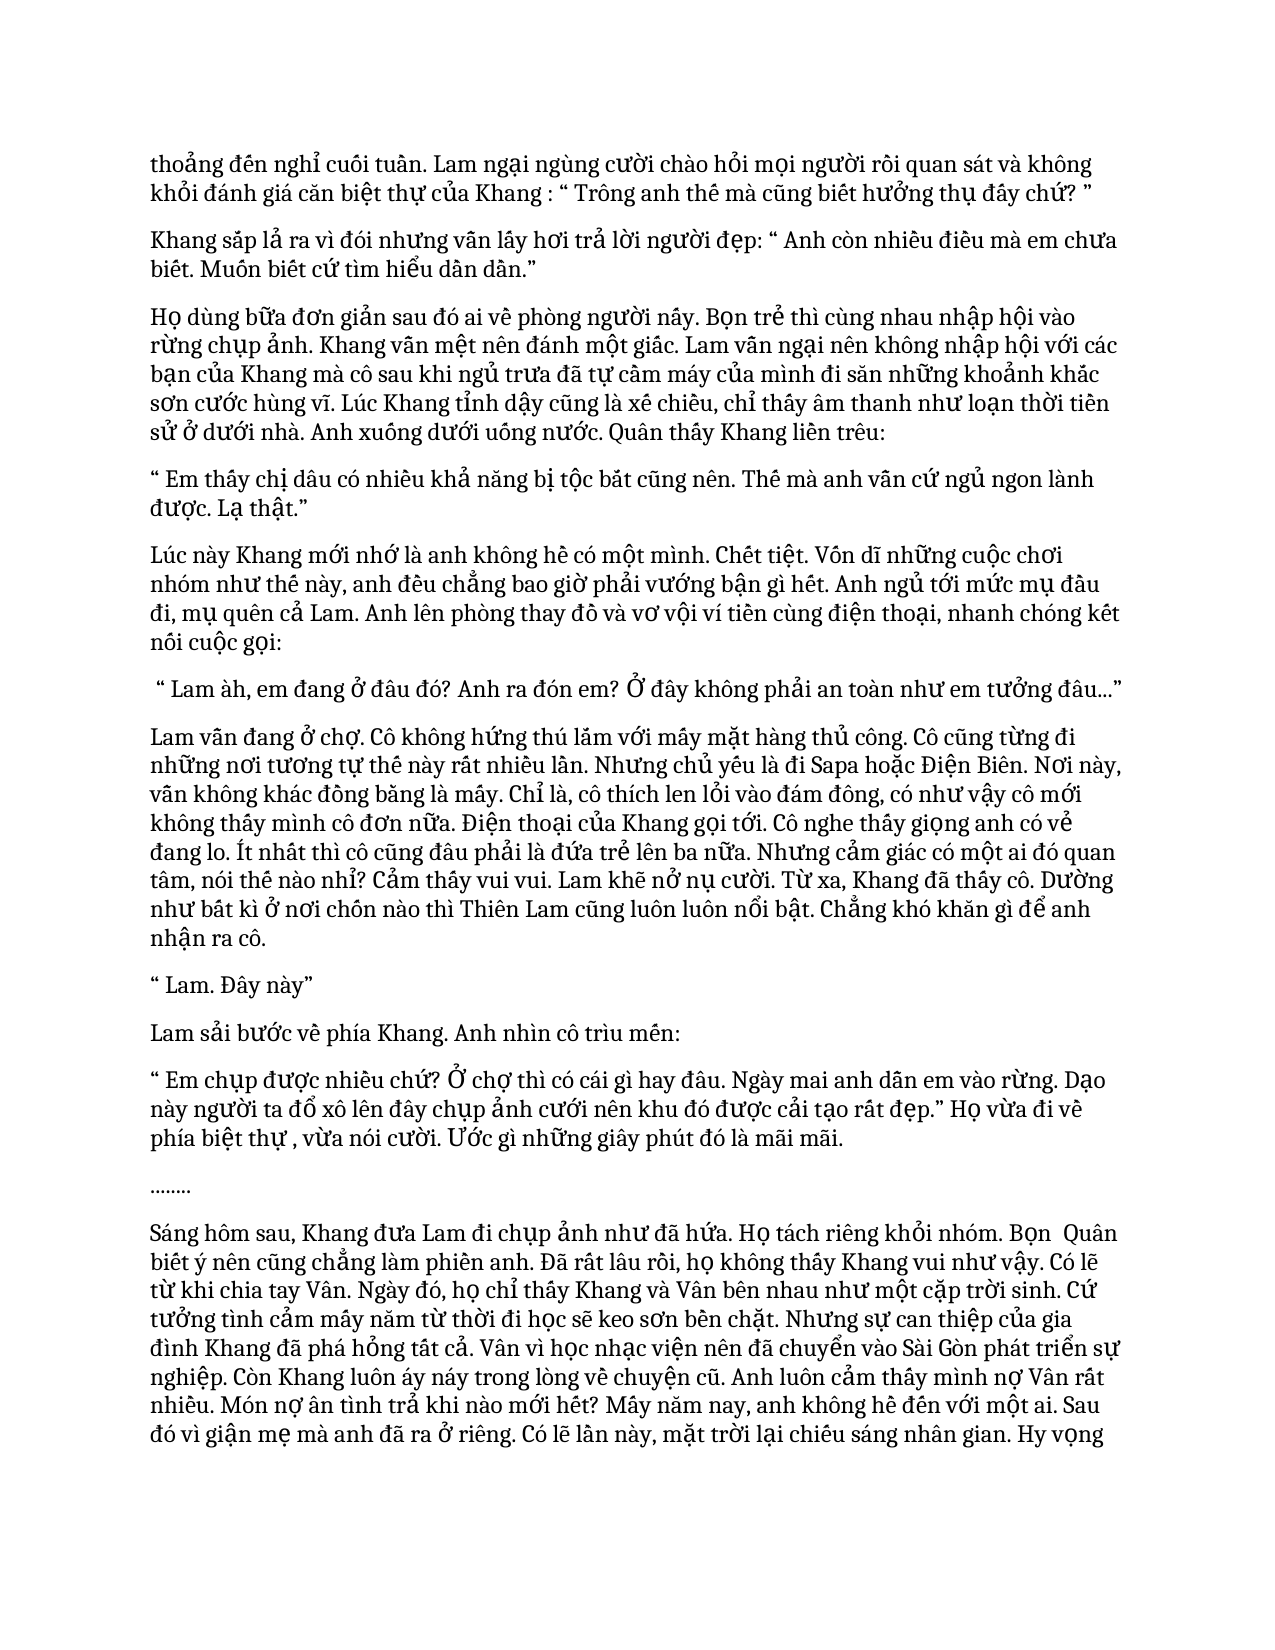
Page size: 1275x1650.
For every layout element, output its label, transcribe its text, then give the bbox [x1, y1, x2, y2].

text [150, 150, 1125, 207]
text Khang sắp lả ra vì đói nhưng vẫn lấy hơi trả lời người đẹp: “ Anh còn nhiều điều mà em chưa biết. Muốn biết cứ tìm hiểu dần dần.” [150, 226, 1125, 284]
text “ Lam. Đây này” [150, 971, 1125, 1000]
text ........ [150, 1171, 1125, 1200]
text Lam sải bước về phía Khang. Anh nhìn cô trìu mến: [150, 1019, 1125, 1047]
text “ Em thấy chị dâu có nhiều khả năng bị tộc bắt cũng nên. Thế mà anh vẫn cứ ngủ ngon lành được. Lạ thật.” [150, 465, 1125, 522]
text Lúc này Khang mới nhớ là anh không hề có một mình. Chết tiệt. Vốn dĩ những cuộc chơi nhóm như thế này, anh đều chẳng bao giờ phải vướng bận gì hết. Anh ngủ tới mức mụ đầu đi, mụ quên cả Lam. Anh lên phòng thay đồ và vơ vội ví tiền cùng điện thoại, nhanh chóng kết nối cuộc gọi: [150, 541, 1125, 656]
text “ Lam àh, em đang ở đâu đó? Anh ra đón em? Ở đây không phải an toàn như em tưởng đâu...” [150, 675, 1125, 704]
text “ Em chụp được nhiều chứ? Ở chợ thì có cái gì hay đâu. Ngày mai anh dẫn em vào rừng. Dạo này người ta đổ xô lên đây chụp ảnh cưới nên khu đó được cải tạo rất đẹp.” Họ vừa đi về phía biệt thự , vừa nói cười. Ước gì những giây phút đó là mãi mãi. [150, 1066, 1125, 1152]
text Họ dùng bữa đơn giản sau đó ai về phòng người nấy. Bọn trẻ thì cùng nhau nhập hội vào rừng chụp ảnh. Khang vẫn mệt nên đánh một giấc. Lam vẫn ngại nên không nhập hội với các bạn của Khang mà cô sau khi ngủ trưa đã tự cầm máy của mình đi săn những khoảnh khắc sơn cước hùng vĩ. Lúc Khang tỉnh dậy cũng là xế chiều, chỉ thấy âm thanh như loạn thời tiền sử ở dưới nhà. Anh xuống dưới uống nước. Quân thấy Khang liền trêu: [150, 302, 1125, 446]
text Lam vẫn đang ở chợ. Cô không hứng thú lắm với mấy mặt hàng thủ công. Cô cũng từng đi những nơi tương tự thế này rất nhiều lần. Nhưng chủ yếu là đi Sapa hoặc Điện Biên. Nơi này, vẫn không khác đồng bằng là mấy. Chỉ là, cô thích len lỏi vào đám đông, có như vậy cô mới không thấy mình cô đơn nữa. Điện thoại của Khang gọi tới. Cô nghe thấy giọng anh có vẻ đang lo. Ít nhất thì cô cũng đâu phải là đứa trẻ lên ba nữa. Nhưng cảm giác có một ai đó quan tâm, nói thế nào nhỉ? Cảm thấy vui vui. Lam khẽ nở nụ cười. Từ xa, Khang đã thấy cô. Dường như bất kì ở nơi chốn nào thì Thiên Lam cũng luôn luôn nổi bật. Chẳng khó khăn gì để anh nhận ra cô. [150, 722, 1125, 952]
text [150, 1219, 1125, 1449]
